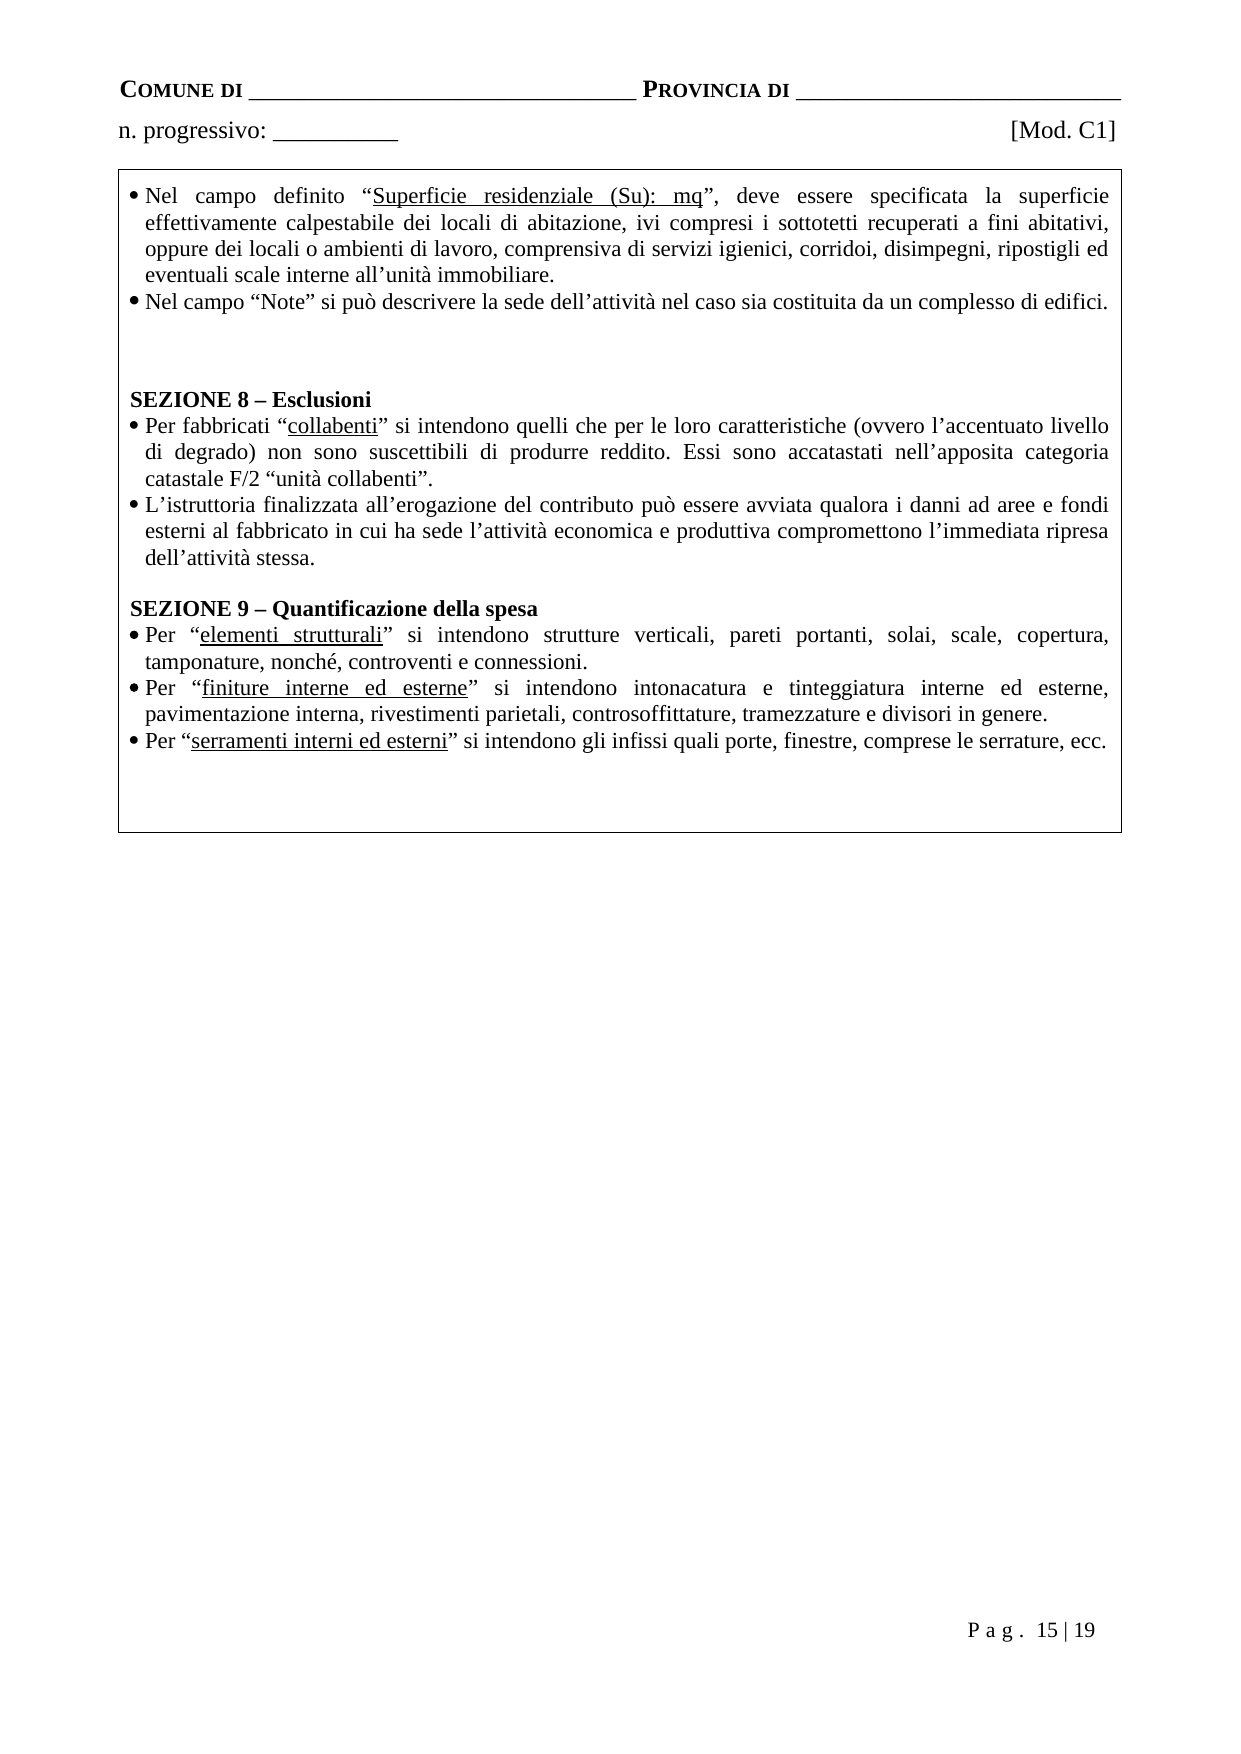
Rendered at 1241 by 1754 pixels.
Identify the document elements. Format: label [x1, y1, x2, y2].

table_header [119, 170, 1121, 832]
